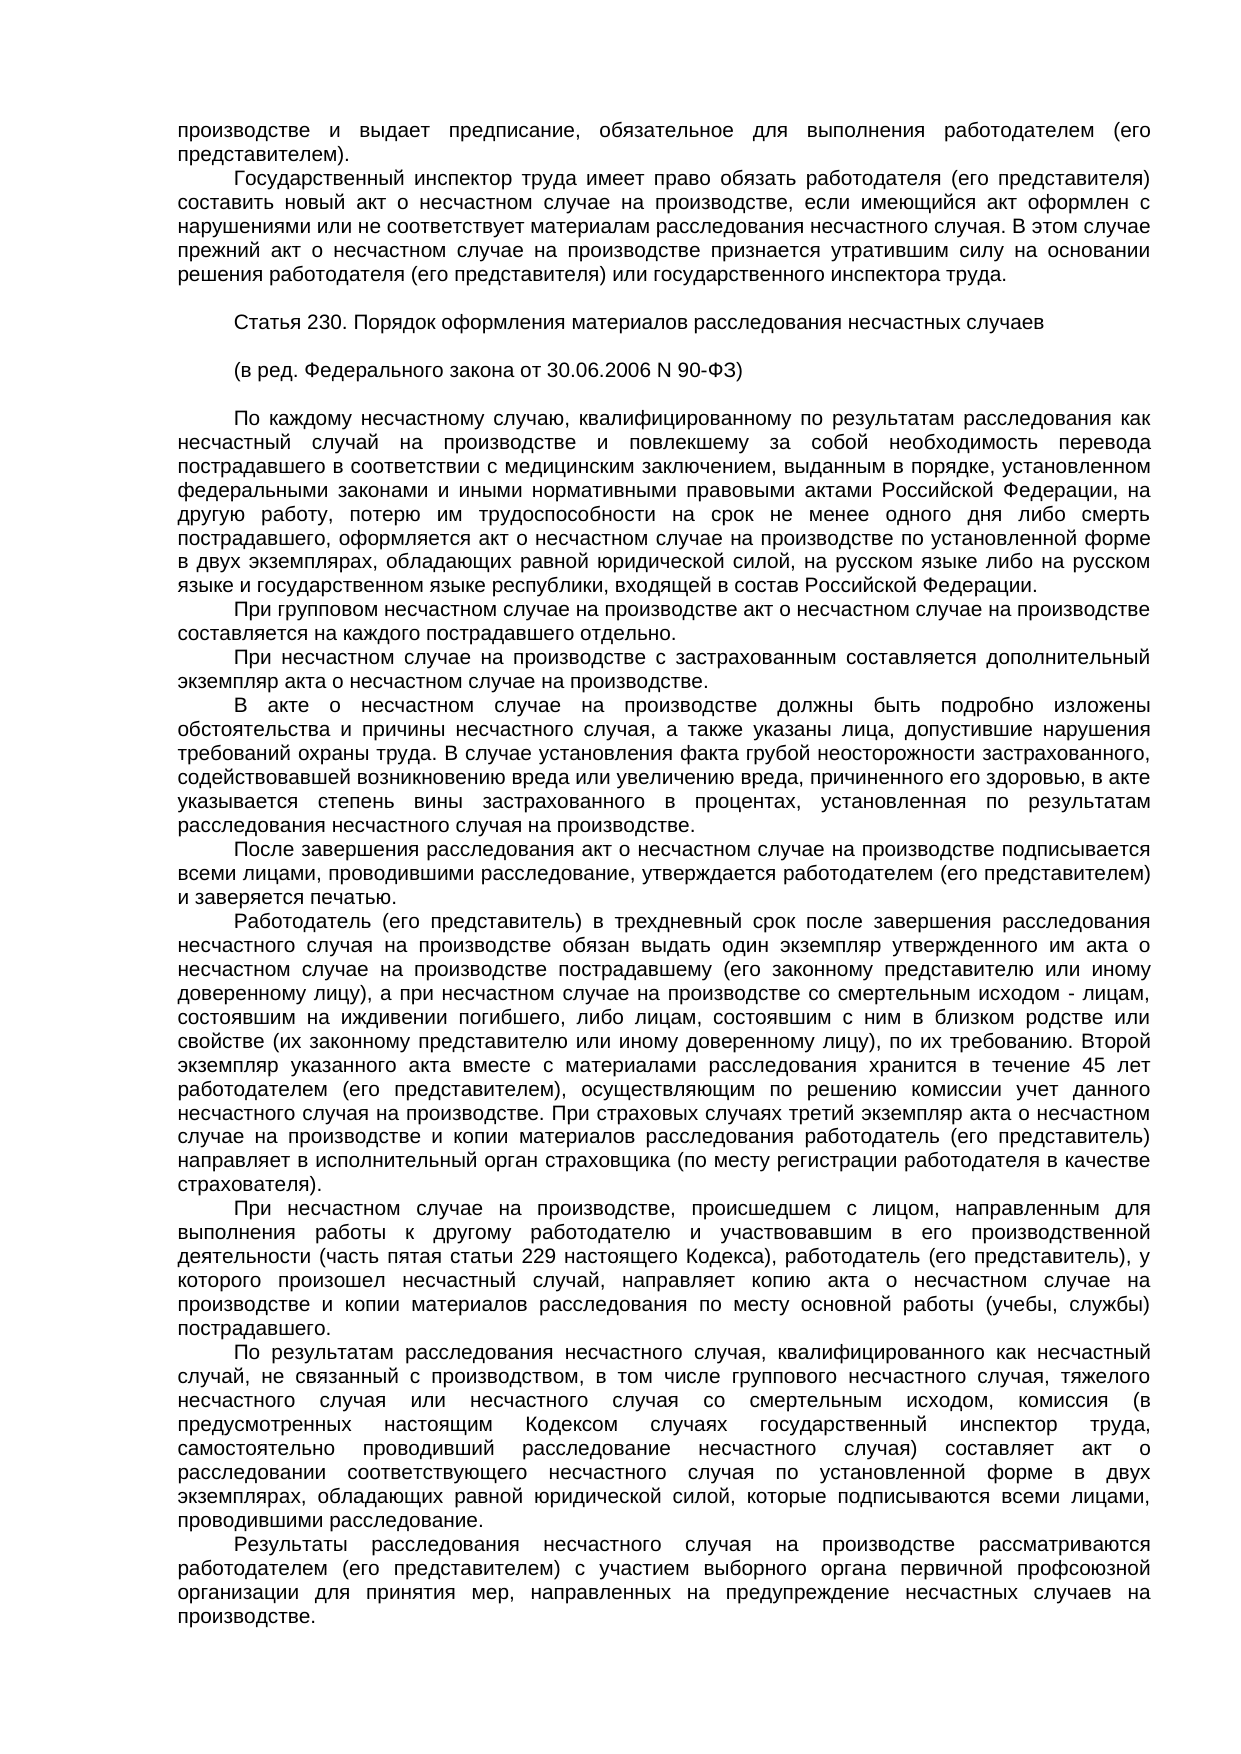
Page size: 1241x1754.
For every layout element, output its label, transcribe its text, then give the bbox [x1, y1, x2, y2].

text Результаты расследования несчастного случая на производстве рассматриваются работодателем (его представителем) с участием выборного органа первичной профсоюзной организации для принятия мер, направленных на предупреждение несчастных случаев на производстве. [177, 1532, 1152, 1627]
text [177, 118, 1152, 166]
text По результатам расследования несчастного случая, квалифицированного как несчастный случай, не связанный с производством, в том числе группового несчастного случая, тяжелого несчастного случая или несчастного случая со смертельным исходом, комиссия (в предусмотренных настоящим Кодексом случаях государственный инспектор труда, самостоятельно проводивший расследование несчастного случая) составляет акт о расследовании соответствующего несчастного случая по установленной форме в двух экземплярах, обладающих равной юридической силой, которые подписываются всеми лицами, проводившими расследование. [177, 1340, 1152, 1532]
text После завершения расследования акт о несчастном случае на производстве подписывается всеми лицами, проводившими расследование, утверждается работодателем (его представителем) и заверяется печатью. [177, 837, 1152, 909]
text (в ред. Федерального закона от 30.06.2006 N 90-ФЗ) [177, 358, 1152, 382]
text При несчастном случае на производстве, происшедшем с лицом, направленным для выполнения работы к другому работодателю и участвовавшим в его производственной деятельности (часть пятая статьи 229 настоящего Кодекса), работодатель (его представитель), у которого произошел несчастный случай, направляет копию акта о несчастном случае на производстве и копии материалов расследования по месту основной работы (учебы, службы) пострадавшего. [177, 1196, 1152, 1340]
text В акте о несчастном случае на производстве должны быть подробно изложены обстоятельства и причины несчастного случая, а также указаны лица, допустившие нарушения требований охраны труда. В случае установления факта грубой неосторожности застрахованного, содействовавшей возникновению вреда или увеличению вреда, причиненного его здоровью, в акте указывается степень вины застрахованного в процентах, установленная по результатам расследования несчастного случая на производстве. [177, 693, 1152, 837]
text Государственный инспектор труда имеет право обязать работодателя (его представителя) составить новый акт о несчастном случае на производстве, если имеющийся акт оформлен с нарушениями или не соответствует материалам расследования несчастного случая. В этом случае прежний акт о несчастном случае на производстве признается утратившим силу на основании решения работодателя (его представителя) или государственного инспектора труда. [177, 166, 1152, 286]
text При групповом несчастном случае на производстве акт о несчастном случае на производстве составляется на каждого пострадавшего отдельно. [177, 597, 1152, 645]
text Работодатель (его представитель) в трехдневный срок после завершения расследования несчастного случая на производстве обязан выдать один экземпляр утвержденного им акта о несчастном случае на производстве пострадавшему (его законному представителю или иному доверенному лицу), а при несчастном случае на производстве со смертельным исходом - лицам, состоявшим на иждивении погибшего, либо лицам, состоявшим с ним в близком родстве или свойстве (их законному представителю или иному доверенному лицу), по их требованию. Второй экземпляр указанного акта вместе с материалами расследования хранится в течение 45 лет работодателем (его представителем), осуществляющим по решению комиссии учет данного несчастного случая на производстве. При страховых случаях третий экземпляр акта о несчастном случае на производстве и копии материалов расследования работодатель (его представитель) направляет в исполнительный орган страховщика (по месту регистрации работодателя в качестве страхователя). [177, 909, 1152, 1196]
text При несчастном случае на производстве с застрахованным составляется дополнительный экземпляр акта о несчастном случае на производстве. [177, 645, 1152, 693]
text По каждому несчастному случаю, квалифицированному по результатам расследования как несчастный случай на производстве и повлекшему за собой необходимость перевода пострадавшего в соответствии с медицинским заключением, выданным в порядке, установленном федеральными законами и иными нормативными правовыми актами Российской Федерации, на другую работу, потерю им трудоспособности на срок не менее одного дня либо смерть пострадавшего, оформляется акт о несчастном случае на производстве по установленной форме в двух экземплярах, обладающих равной юридической силой, на русском языке либо на русском языке и государственном языке республики, входящей в состав Российской Федерации. [177, 406, 1152, 597]
text Статья 230. Порядок оформления материалов расследования несчастных случаев [177, 310, 1152, 334]
